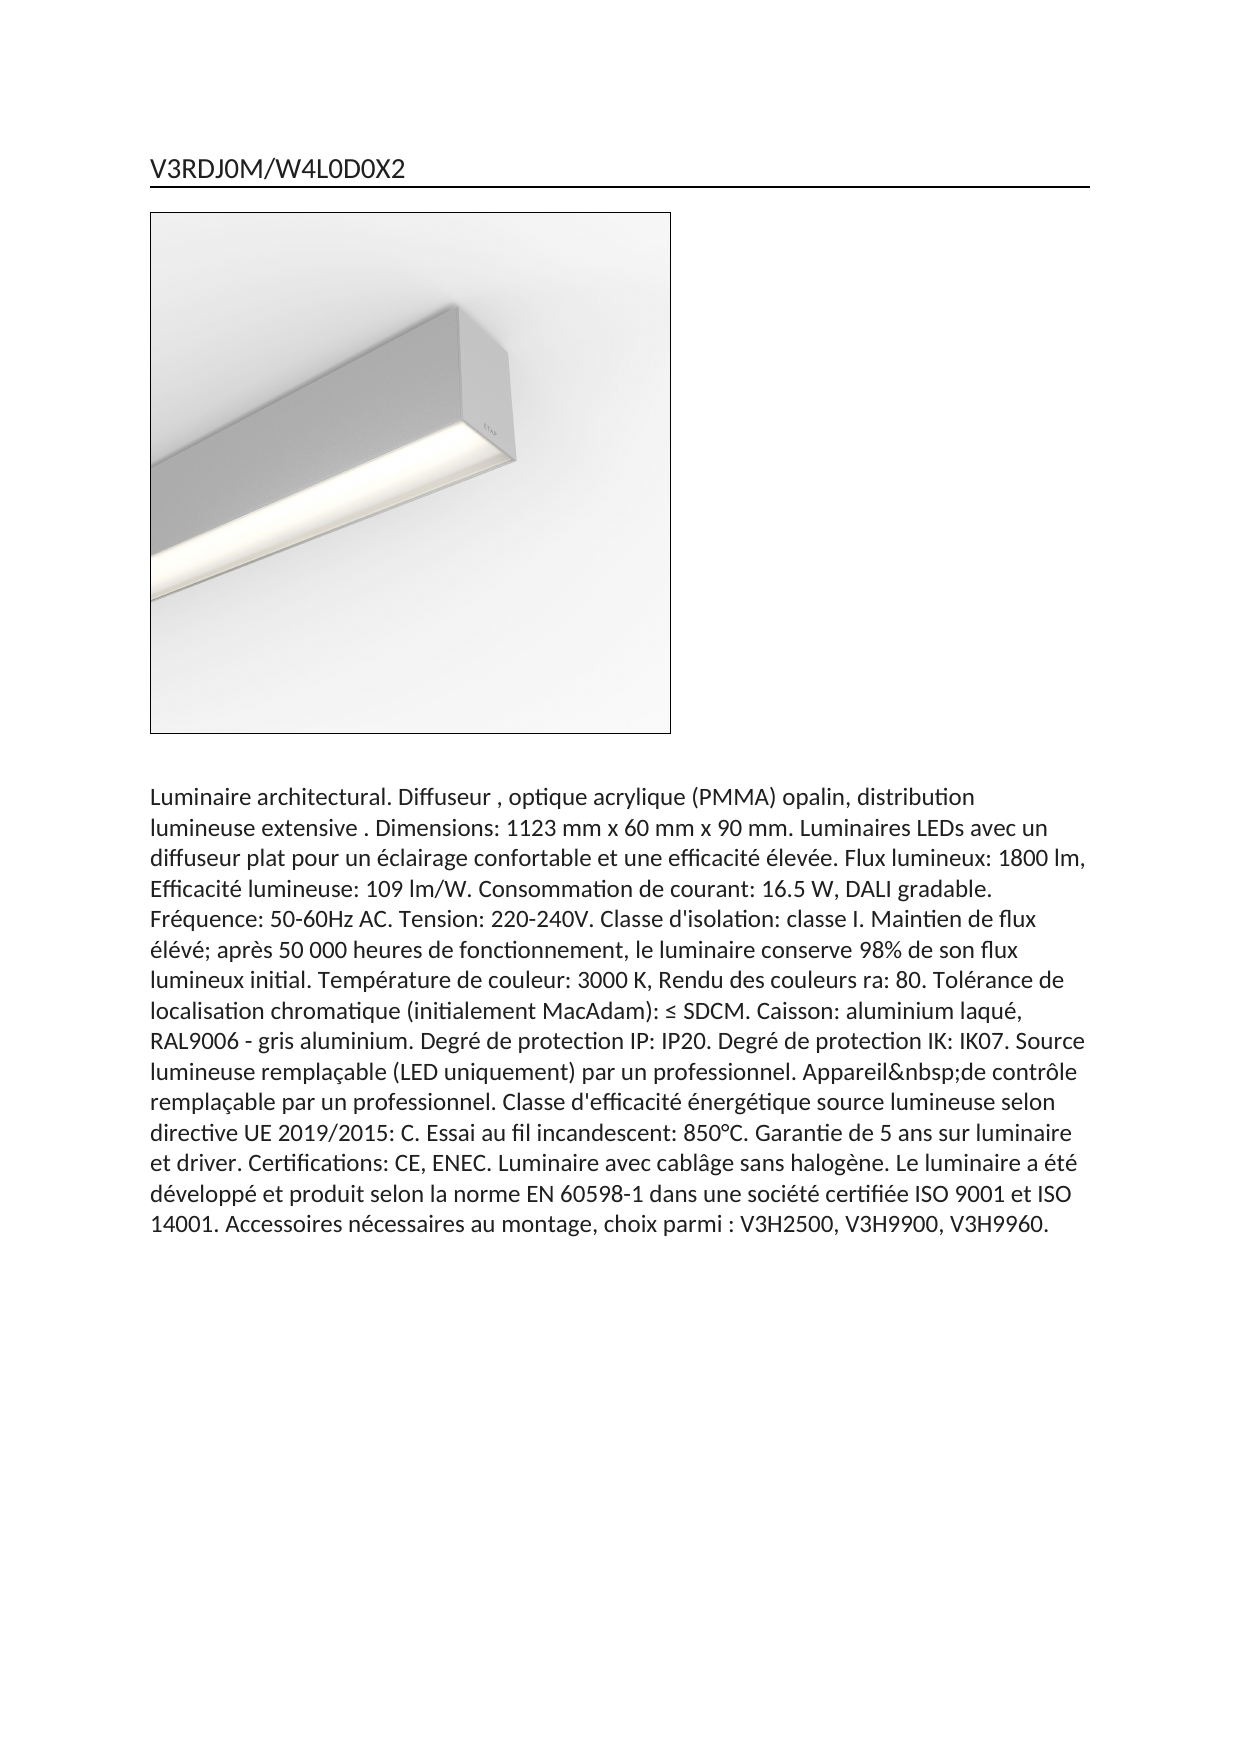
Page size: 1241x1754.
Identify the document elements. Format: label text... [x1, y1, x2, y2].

text V3RDJ0M/W4L0D0X2 [150, 150, 1090, 186]
picture [151, 213, 670, 733]
text Luminaire architectural. Diffuseur , optique acrylique (PMMA) opalin, distribution lumineuse extensive . Dimensions: 1123 mm x 60 mm x 90 mm. Luminaires LEDs avec un diffuseur plat pour un éclairage confortable et une efficacité élevée. Flux lumineux: 1800 lm, Efficacité lumineuse: 109 lm/W. Consommation de courant: 16.5 W, DALI gradable. Fréquence: 50-60Hz AC. Tension: 220-240V. Classe d'isolation: classe I. Maintien de flux élévé; après 50 000 heures de fonctionnement, le luminaire conserve 98% de son flux lumineux initial. Température de couleur: 3000 K, Rendu des couleurs ra: 80. Tolérance de localisation chromatique (initialement MacAdam): ≤ SDCM. Caisson: aluminium laqué, RAL9006 - gris aluminium. Degré de protection IP: IP20. Degré de protection IK: IK07. Source lumineuse remplaçable (LED uniquement) par un professionnel. Appareil&nbsp;de contrôle remplaçable par un professionnel. Classe d'efficacité énergétique source lumineuse selon directive UE 2019/2015: C. Essai au fil incandescent: 850°C. Garantie de 5 ans sur luminaire et driver. Certifications: CE, ENEC. Luminaire avec cablâge sans halogène. Le luminaire a été développé et produit selon la norme EN 60598-1 dans une société certifiée ISO 9001 et ISO 14001. Accessoires nécessaires au montage, choix parmi : V3H2500, V3H9900, V3H9960. [150, 781, 1090, 1239]
